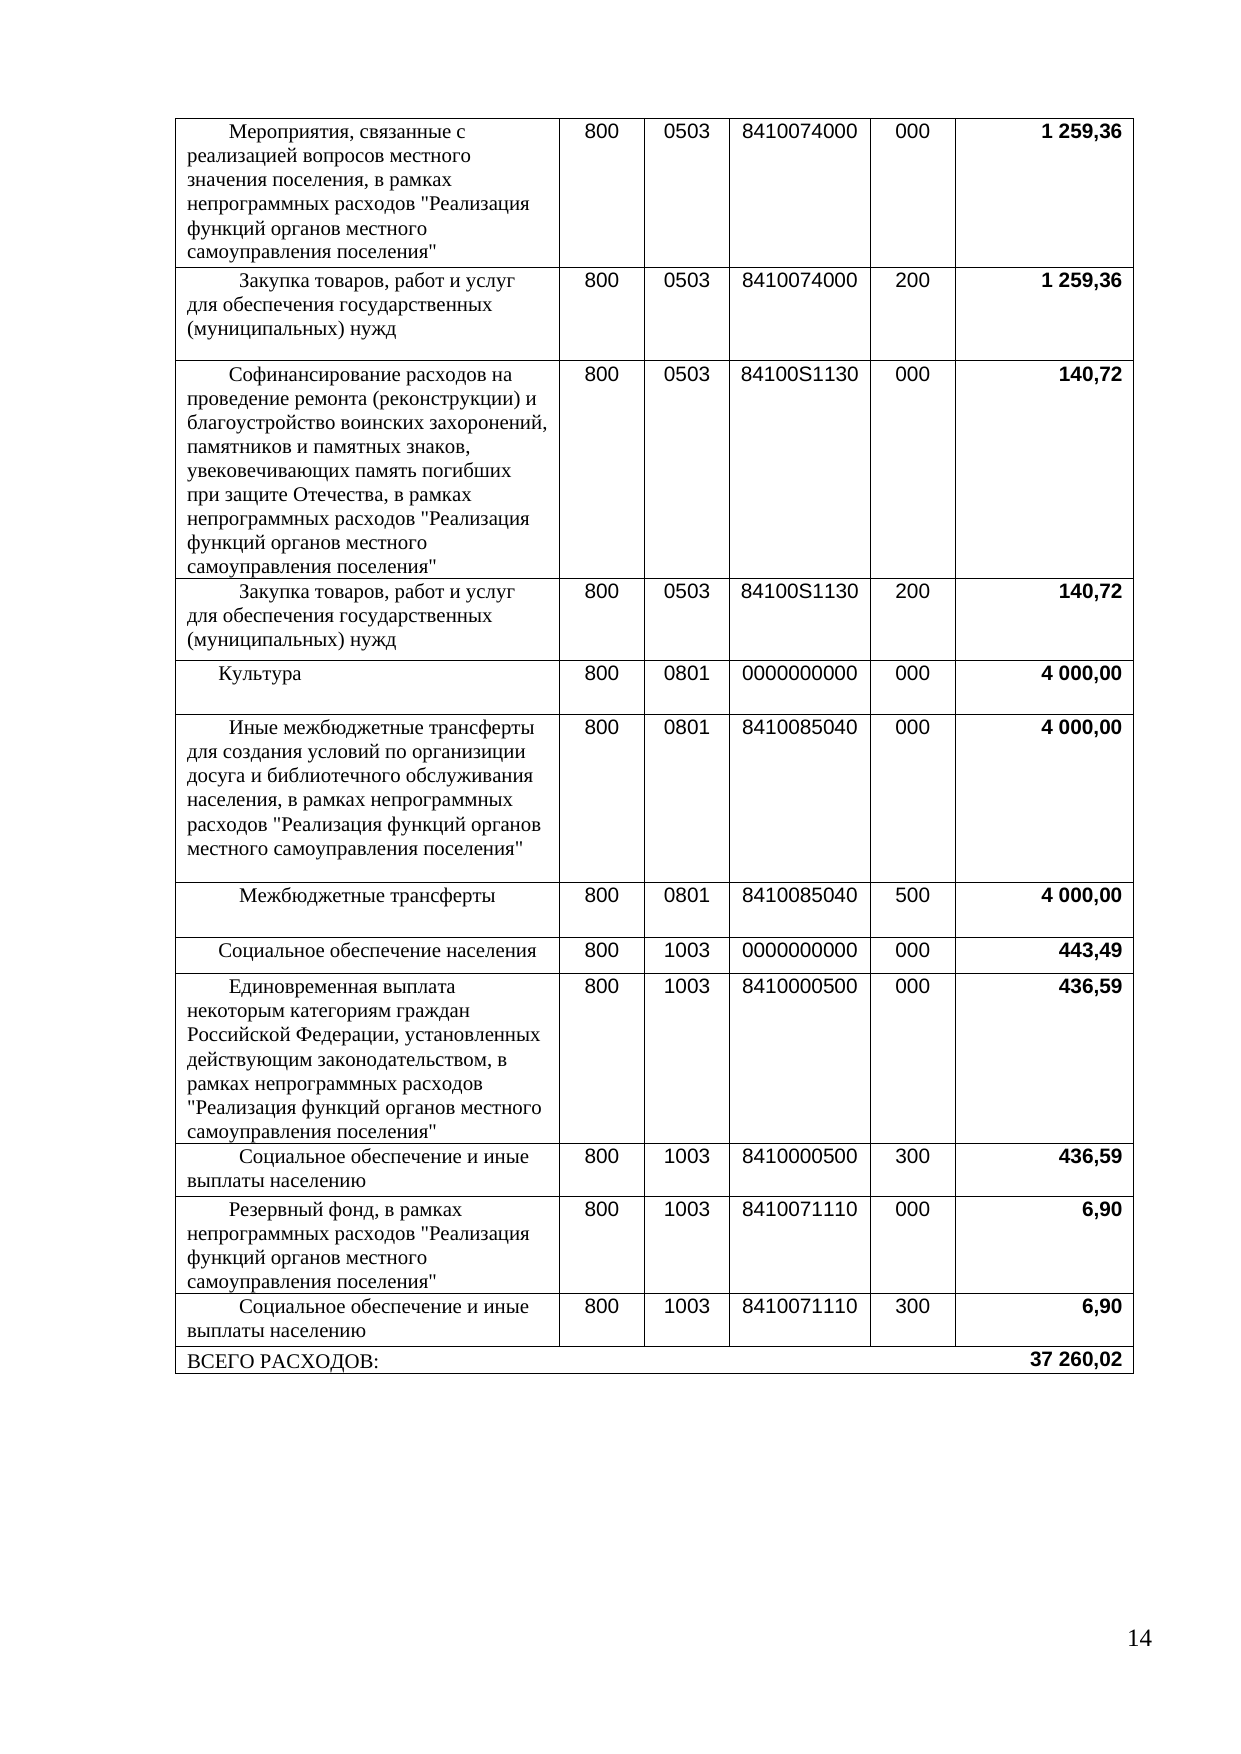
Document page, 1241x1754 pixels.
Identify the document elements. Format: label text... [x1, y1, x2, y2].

table_cell 800 [560, 938, 644, 973]
table_cell Мероприятия, связанные с реализацией вопросов местного значения поселения, в рамках непрограммных расходов "Реализация функций органов местного самоуправления поселения" [176, 119, 559, 267]
table_cell 8410085040 [730, 715, 870, 882]
table_cell ВСЕГО РАСХОДОВ: [176, 1347, 955, 1373]
table_cell 8410071110 [730, 1197, 870, 1293]
table_cell 0503 [645, 579, 729, 659]
table_cell 0801 [645, 883, 729, 937]
table_cell 300 [871, 1144, 955, 1196]
table_cell 4 000,00 [956, 883, 1133, 937]
table_cell 6,90 [956, 1197, 1133, 1293]
table_cell 8410074000 [730, 119, 870, 267]
table_cell 0503 [645, 268, 729, 360]
table_cell 1003 [645, 974, 729, 1143]
table_cell 500 [871, 883, 955, 937]
table_cell 0801 [645, 661, 729, 714]
table_cell 200 [871, 268, 955, 360]
table_cell 140,72 [956, 361, 1133, 578]
table_cell 0503 [645, 119, 729, 267]
table_cell 8410000500 [730, 1144, 870, 1196]
table_cell 800 [560, 1294, 644, 1346]
table_cell 0801 [645, 715, 729, 882]
table_cell 0000000000 [730, 938, 870, 973]
table_cell 000 [871, 938, 955, 973]
table_cell 0503 [645, 361, 729, 578]
table_cell Резервный фонд, в рамках непрограммных расходов "Реализация функций органов местного самоуправления поселения" [176, 1197, 559, 1293]
table_cell 800 [560, 579, 644, 659]
table_cell 0000000000 [730, 661, 870, 714]
table_cell 800 [560, 1197, 644, 1293]
table_cell 1003 [645, 1144, 729, 1196]
table_cell 1003 [645, 1197, 729, 1293]
table_cell 8410000500 [730, 974, 870, 1143]
table_cell 200 [871, 579, 955, 659]
table_cell 000 [871, 1197, 955, 1293]
table_cell 37 260,02 [955, 1347, 1133, 1373]
table_cell 84100S1130 [730, 361, 870, 578]
table_cell 1 259,36 [956, 268, 1133, 360]
table_cell 800 [560, 1144, 644, 1196]
table_cell 1003 [645, 1294, 729, 1346]
table_cell 000 [871, 661, 955, 714]
table_cell 000 [871, 974, 955, 1143]
table_cell 436,59 [956, 1144, 1133, 1196]
table_cell 1 259,36 [956, 119, 1133, 267]
table_cell 800 [560, 974, 644, 1143]
table_cell 000 [871, 361, 955, 578]
table_cell 8410085040 [730, 883, 870, 937]
table_cell Софинансирование расходов на проведение ремонта (реконструкции) и благоустройство воинских захоронений, памятников и памятных знаков, увековечивающих память погибших при защите Отечества, в рамках непрограммных расходов "Реализация функций органов местного самоуправления поселения" [176, 361, 559, 578]
table_cell 140,72 [956, 579, 1133, 659]
table_cell 800 [560, 883, 644, 937]
table_cell 800 [560, 361, 644, 578]
table_cell Социальное обеспечение населения [176, 938, 559, 973]
table_cell Межбюджетные трансферты [176, 883, 559, 937]
table_cell 443,49 [956, 938, 1133, 973]
table_cell 000 [871, 119, 955, 267]
table_cell 800 [560, 715, 644, 882]
table_cell 300 [871, 1294, 955, 1346]
table_cell Закупка товаров, работ и услуг для обеспечения государственных (муниципальных) нужд [176, 268, 559, 360]
table_cell Социальное обеспечение и иные выплаты населению [176, 1144, 559, 1196]
table_cell 4 000,00 [956, 715, 1133, 882]
table_cell 800 [560, 268, 644, 360]
table_cell 8410074000 [730, 268, 870, 360]
table_cell 436,59 [956, 974, 1133, 1143]
table_cell Культура [176, 661, 559, 714]
table_cell 800 [560, 119, 644, 267]
table_cell Социальное обеспечение и иные выплаты населению [176, 1294, 559, 1346]
table_cell Закупка товаров, работ и услуг для обеспечения государственных (муниципальных) нужд [176, 579, 559, 659]
table_cell 6,90 [956, 1294, 1133, 1346]
table_cell 000 [871, 715, 955, 882]
table_cell 800 [560, 661, 644, 714]
table_cell 84100S1130 [730, 579, 870, 659]
table_cell 4 000,00 [956, 661, 1133, 714]
table_cell Иные межбюджетные трансферты для создания условий по организиции досуга и библиотечного обслуживания населения, в рамках непрограммных расходов "Реализация функций органов местного самоуправления поселения" [176, 715, 559, 882]
table_cell 1003 [645, 938, 729, 973]
table_cell 8410071110 [730, 1294, 870, 1346]
table_cell Единовременная выплата некоторым категориям граждан Российской Федерации, установленных действующим законодательством, в рамках непрограммных расходов "Реализация функций органов местного самоуправления поселения" [176, 974, 559, 1143]
